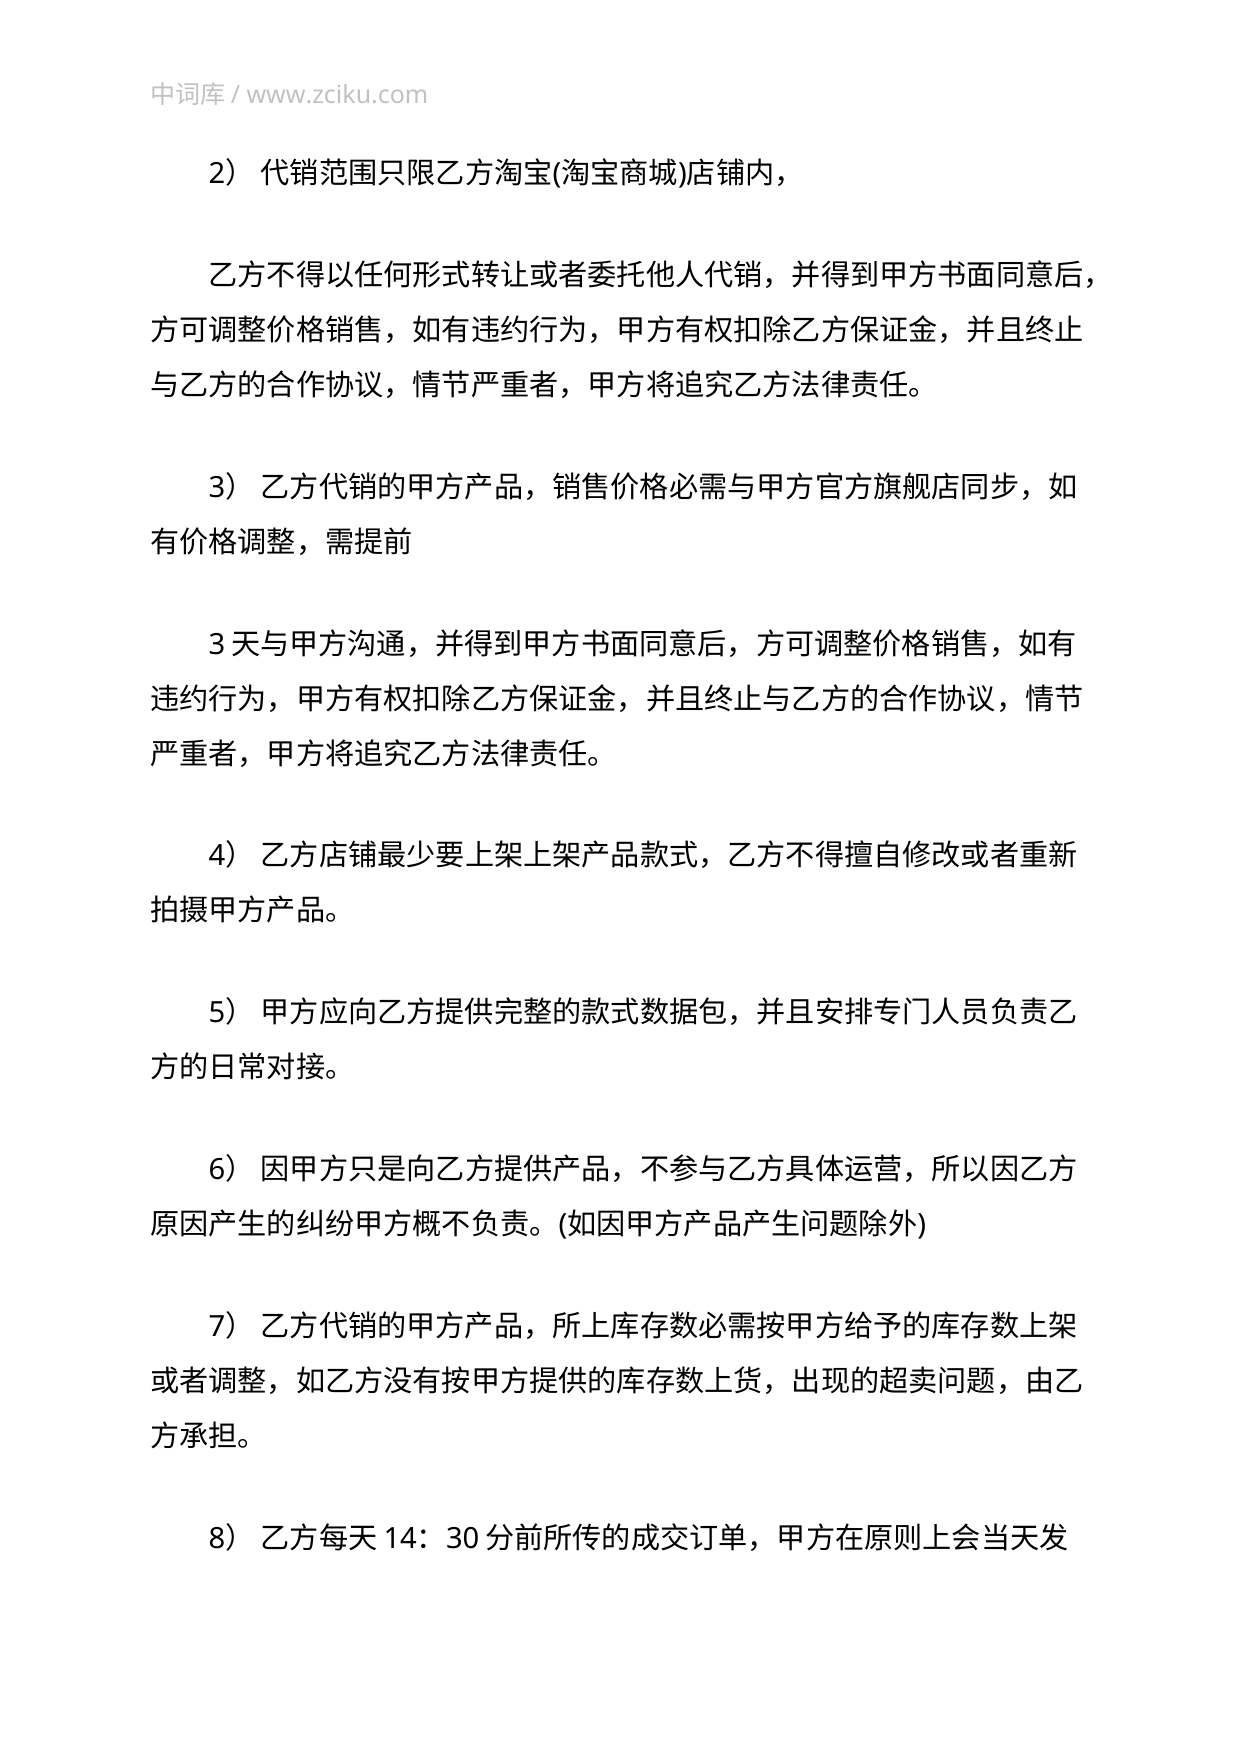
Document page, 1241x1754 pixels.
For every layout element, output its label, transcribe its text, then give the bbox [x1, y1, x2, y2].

text 乙方不得以任何形式转让或者委托他人代销，并得到甲方书面同意后，方可调整价格销售，如有违约行为，甲方有权扣除乙方保证金，并且终止与乙方的合作协议，情节严重者，甲方将追究乙方法律责任。 [150, 252, 1090, 404]
text 5） 甲方应向乙方提供完整的款式数据包，并且安排专门人员负责乙方的日常对接。 [150, 989, 1090, 1086]
text 3） 乙方代销的甲方产品，销售价格必需与甲方官方旗舰店同步，如有价格调整，需提前 [150, 463, 1090, 561]
text 7） 乙方代销的甲方产品，所上库存数必需按甲方给予的库存数上架或者调整，如乙方没有按甲方提供的库存数上货，出现的超卖问题，由乙方承担。 [150, 1302, 1090, 1455]
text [150, 1514, 1090, 1557]
text 3天与甲方沟通，并得到甲方书面同意后，方可调整价格销售，如有违约行为，甲方有权扣除乙方保证金，并且终止与乙方的合作协议，情节严重者，甲方将追究乙方法律责任。 [150, 620, 1090, 772]
text 6） 因甲方只是向乙方提供产品，不参与乙方具体运营，所以因乙方原因产生的纠纷甲方概不负责。(如因甲方产品产生问题除外) [150, 1146, 1090, 1243]
text 2） 代销范围只限乙方淘宝(淘宝商城)店铺内， [150, 150, 1090, 192]
text 4） 乙方店铺最少要上架上架产品款式，乙方不得擅自修改或者重新拍摄甲方产品。 [150, 832, 1090, 929]
